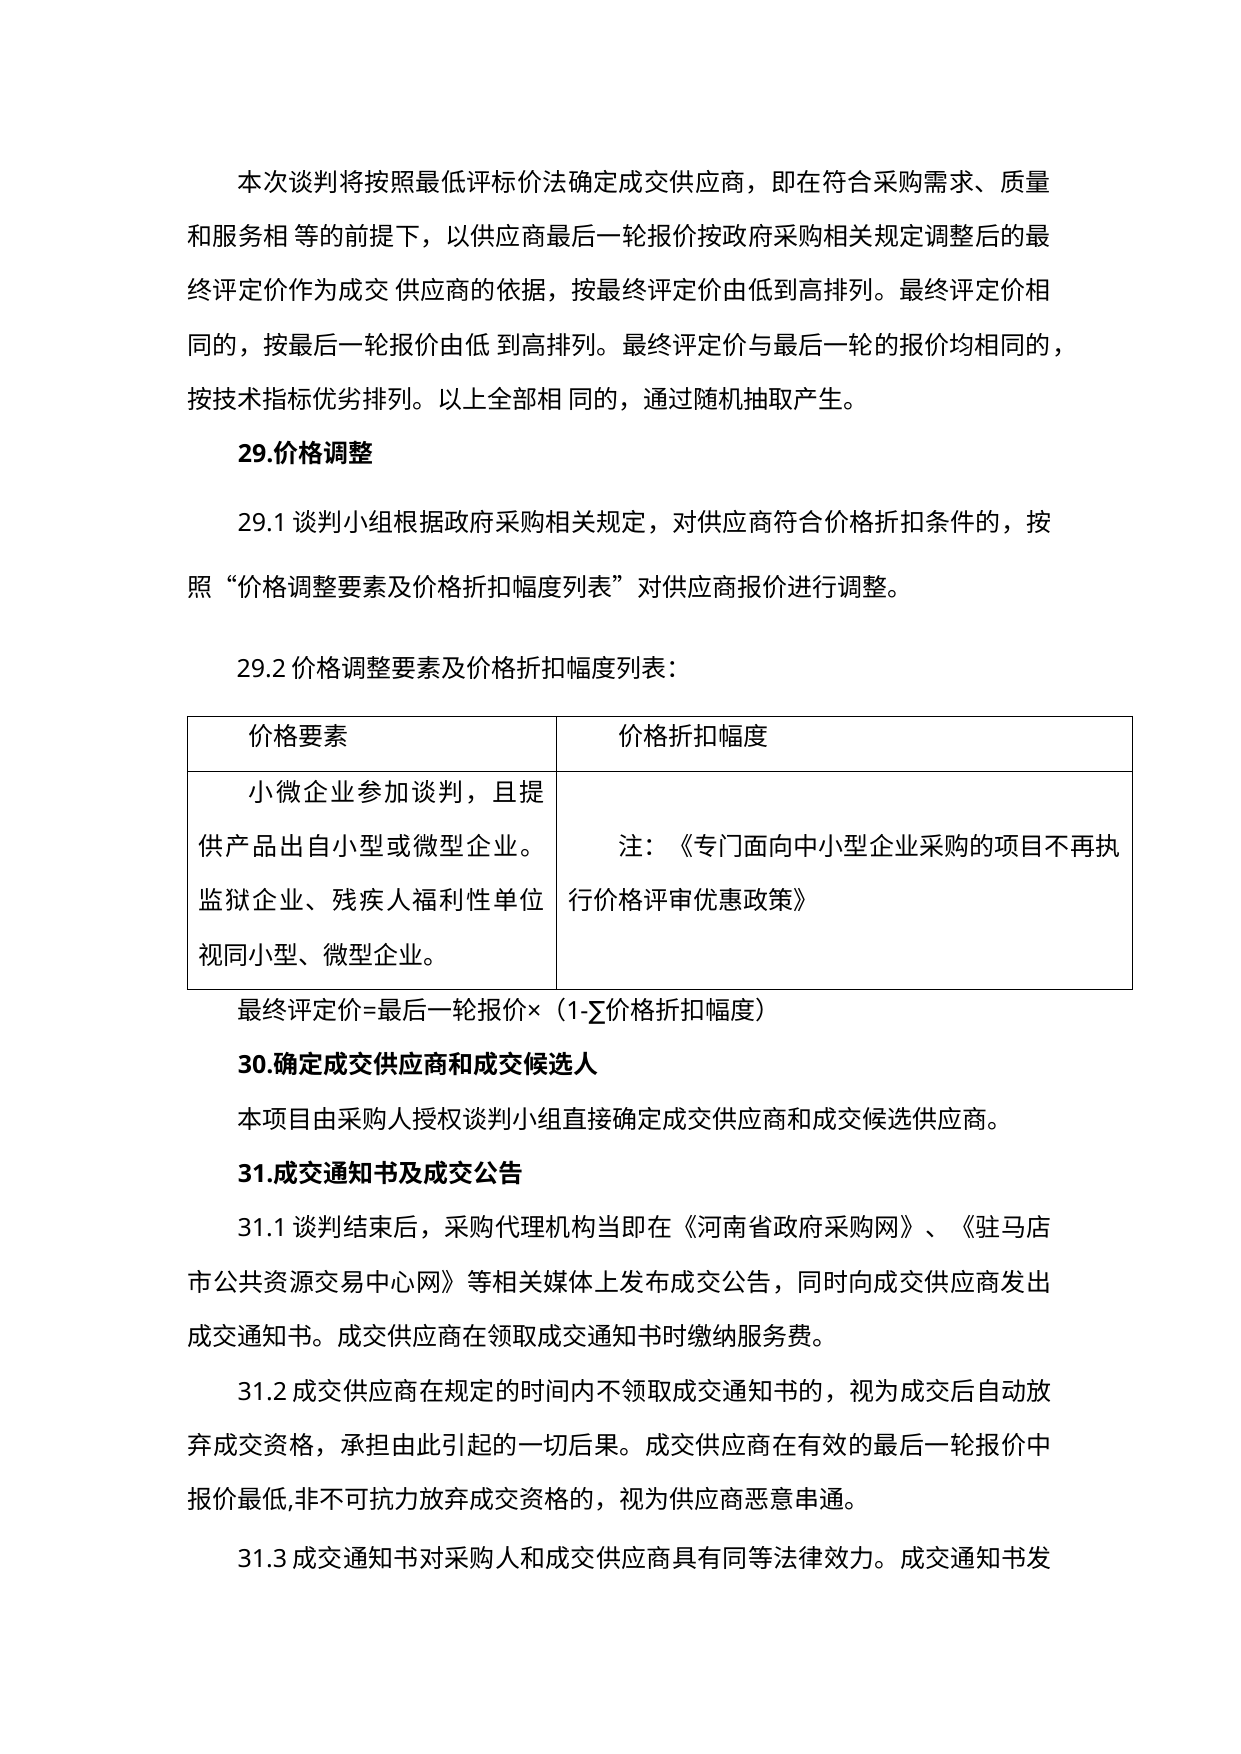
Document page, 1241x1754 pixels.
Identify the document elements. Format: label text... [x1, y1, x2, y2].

text 31.2成交供应商在规定的时间内不领取成交通知书的，视为成交后自动放弃成交资格，承担由此引起的一切后果。成交供应商在有效的最后一轮报价中报价最低,非不可抗力放弃成交资格的，视为供应商恶意串通。 [187, 1371, 1053, 1516]
table_header 价格要素 [188, 717, 556, 771]
text 31.成交通知书及成交公告 [187, 1153, 1053, 1190]
text 29.价格调整 [187, 434, 1053, 470]
table_header 价格折扣幅度 [557, 717, 1132, 771]
table_cell 小微企业参加谈判，且提供产品出自小型或微型企业。监狱企业、残疾人福利性单位视同小型、微型企业。 [188, 772, 556, 989]
text 本次谈判将按照最低评标价法确定成交供应商，即在符合采购需求、质量和服务相 等的前提下，以供应商最后一轮报价按政府采购相关规定调整后的最终评定价作为成交 供应商的依据，按最终评定价由低到高排列。最终评定价相同的，按最后一轮报价由低 到高排列。最终评定价与最后一轮的报价均相同的，按技术指标优劣排列。以上全部相 同的，通过随机抽取产生。 [187, 162, 1053, 416]
text 29.2价格调整要素及价格折扣幅度列表： [187, 634, 1053, 699]
table_cell 注：《专门面向中小型企业采购的项目不再执行价格评审优惠政策》 [557, 772, 1132, 989]
text 30.确定成交供应商和成交候选人 [187, 1045, 1053, 1081]
text 本项目由采购人授权谈判小组直接确定成交供应商和成交候选供应商。 [187, 1099, 1053, 1135]
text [187, 1534, 1053, 1576]
text 31.1谈判结束后，采购代理机构当即在《河南省政府采购网》、《驻马店市公共资源交易中心网》等相关媒体上发布成交公告，同时向成交供应商发出成交通知书。成交供应商在领取成交通知书时缴纳服务费。 [187, 1208, 1053, 1353]
text 最终评定价=最后一轮报价×（1-∑价格折扣幅度） [187, 990, 1053, 1027]
text 29.1谈判小组根据政府采购相关规定，对供应商符合价格折扣条件的，按照“价格调整要素及价格折扣幅度列表”对供应商报价进行调整。 [187, 488, 1053, 618]
